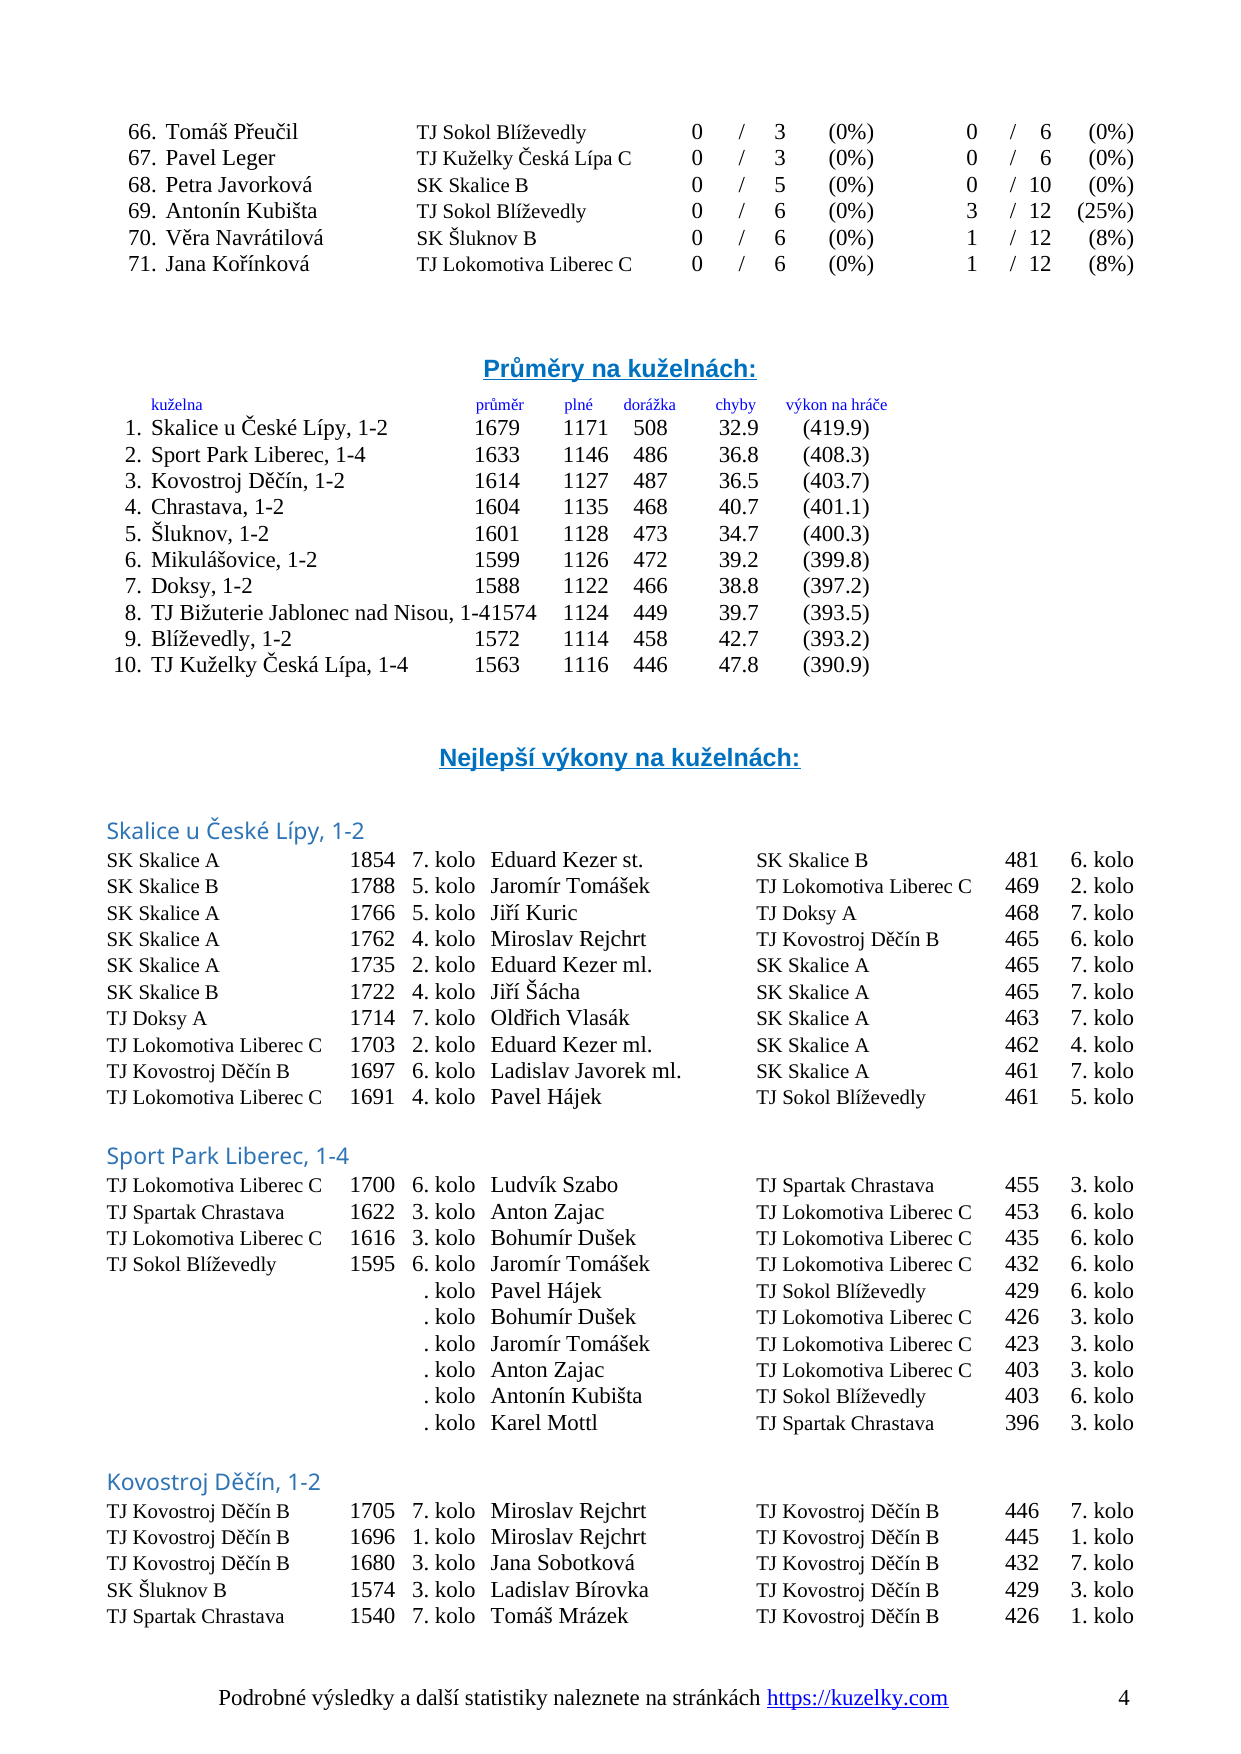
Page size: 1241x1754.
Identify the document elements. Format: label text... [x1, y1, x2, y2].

text Nejlepší výkony na kuželnách: [94, 743, 1145, 772]
text TJ Spartak Chrastava 1540 7. kolo Tomáš Mrázek TJ Kovostroj Děčín B 426 1. kolo [106, 1602, 1134, 1628]
text 4. Chrastava, 1-2 1604 1135 468 40.7 (401.1) [106, 493, 1134, 520]
text SK Skalice A 1854 7. kolo Eduard Kezer st. SK Skalice B 481 6. kolo [106, 846, 1134, 872]
text kuželna průměr plné dorážka chyby výkon na hráče [106, 395, 1134, 414]
text 66. Tomáš Přeučil TJ Sokol Blíževedly 0 / 3 (0%) 0 / 6 (0%) [106, 118, 1134, 144]
text TJ Lokomotiva Liberec C 1616 3. kolo Bohumír Dušek TJ Lokomotiva Liberec C 435 6. kolo [106, 1224, 1134, 1251]
text 10. TJ Kuželky Česká Lípa, 1-4 1563 1116 446 47.8 (390.9) [106, 652, 1134, 678]
text Průměry na kuželnách: [94, 354, 1145, 383]
text 71. Jana Kořínková TJ Lokomotiva Liberec C 0 / 6 (0%) 1 / 12 (8%) [106, 250, 1134, 276]
text TJ Kovostroj Děčín B 1705 7. kolo Miroslav Rejchrt TJ Kovostroj Děčín B 446 7. kolo [106, 1497, 1134, 1523]
text SK Skalice B 1722 4. kolo Jiří Šácha SK Skalice A 465 7. kolo [106, 978, 1134, 1004]
text 70. Věra Navrátilová SK Šluknov B 0 / 6 (0%) 1 / 12 (8%) [106, 223, 1134, 250]
text TJ Kovostroj Děčín B 1697 6. kolo Ladislav Javorek ml. SK Skalice A 461 7. kolo [106, 1057, 1134, 1083]
text . kolo Antonín Kubišta TJ Sokol Blíževedly 403 6. kolo [106, 1382, 1134, 1409]
text 1. Skalice u České Lípy, 1-2 1679 1171 508 32.9 (419.9) [106, 414, 1134, 441]
text 3. Kovostroj Děčín, 1-2 1614 1127 487 36.5 (403.7) [106, 467, 1134, 493]
text 8. TJ Bižuterie Jablonec nad Nisou, 1-4 1574 1124 449 39.7 (393.5) [106, 599, 1134, 625]
text 5. Šluknov, 1-2 1601 1128 473 34.7 (400.3) [106, 520, 1134, 546]
text SK Skalice B 1788 5. kolo Jaromír Tomášek TJ Lokomotiva Liberec C 469 2. kolo [106, 872, 1134, 899]
text TJ Sokol Blíževedly 1595 6. kolo Jaromír Tomášek TJ Lokomotiva Liberec C 432 6. kolo [106, 1251, 1134, 1277]
text . kolo Bohumír Dušek TJ Lokomotiva Liberec C 426 3. kolo [106, 1303, 1134, 1329]
subtitle Sport Park Liberec, 1-4 [106, 1140, 1134, 1171]
text TJ Doksy A 1714 7. kolo Oldřich Vlasák SK Skalice A 463 7. kolo [106, 1004, 1134, 1031]
text TJ Lokomotiva Liberec C 1703 2. kolo Eduard Kezer ml. SK Skalice A 462 4. kolo [106, 1031, 1134, 1057]
text 7. Doksy, 1-2 1588 1122 466 38.8 (397.2) [106, 572, 1134, 599]
text 6. Mikulášovice, 1-2 1599 1126 472 39.2 (399.8) [106, 546, 1134, 572]
text SK Šluknov B 1574 3. kolo Ladislav Bírovka TJ Kovostroj Děčín B 429 3. kolo [106, 1576, 1134, 1602]
text . kolo Karel Mottl TJ Spartak Chrastava 396 3. kolo [106, 1409, 1134, 1435]
text TJ Spartak Chrastava 1622 3. kolo Anton Zajac TJ Lokomotiva Liberec C 453 6. kolo [106, 1198, 1134, 1224]
text TJ Lokomotiva Liberec C 1691 4. kolo Pavel Hájek TJ Sokol Blíževedly 461 5. kolo [106, 1083, 1134, 1110]
text TJ Kovostroj Děčín B 1696 1. kolo Miroslav Rejchrt TJ Kovostroj Děčín B 445 1. kolo [106, 1523, 1134, 1549]
text . kolo Anton Zajac TJ Lokomotiva Liberec C 403 3. kolo [106, 1356, 1134, 1382]
text 2. Sport Park Liberec, 1-4 1633 1146 486 36.8 (408.3) [106, 441, 1134, 467]
text TJ Lokomotiva Liberec C 1700 6. kolo Ludvík Szabo TJ Spartak Chrastava 455 3. kolo [106, 1171, 1134, 1198]
text SK Skalice A 1766 5. kolo Jiří Kuric TJ Doksy A 468 7. kolo [106, 899, 1134, 925]
text 67. Pavel Leger TJ Kuželky Česká Lípa C 0 / 3 (0%) 0 / 6 (0%) [106, 144, 1134, 171]
text SK Skalice A 1762 4. kolo Miroslav Rejchrt TJ Kovostroj Děčín B 465 6. kolo [106, 925, 1134, 952]
text 68. Petra Javorková SK Skalice B 0 / 5 (0%) 0 / 10 (0%) [106, 171, 1134, 197]
subtitle Kovostroj Děčín, 1-2 [106, 1466, 1134, 1497]
subtitle Skalice u České Lípy, 1-2 [106, 815, 1134, 846]
text TJ Kovostroj Děčín B 1680 3. kolo Jana Sobotková TJ Kovostroj Děčín B 432 7. kolo [106, 1549, 1134, 1576]
text 69. Antonín Kubišta TJ Sokol Blíževedly 0 / 6 (0%) 3 / 12 (25%) [106, 197, 1134, 223]
text 9. Blíževedly, 1-2 1572 1114 458 42.7 (393.2) [106, 625, 1134, 652]
text . kolo Pavel Hájek TJ Sokol Blíževedly 429 6. kolo [106, 1277, 1134, 1303]
text SK Skalice A 1735 2. kolo Eduard Kezer ml. SK Skalice A 465 7. kolo [106, 952, 1134, 978]
text . kolo Jaromír Tomášek TJ Lokomotiva Liberec C 423 3. kolo [106, 1329, 1134, 1356]
